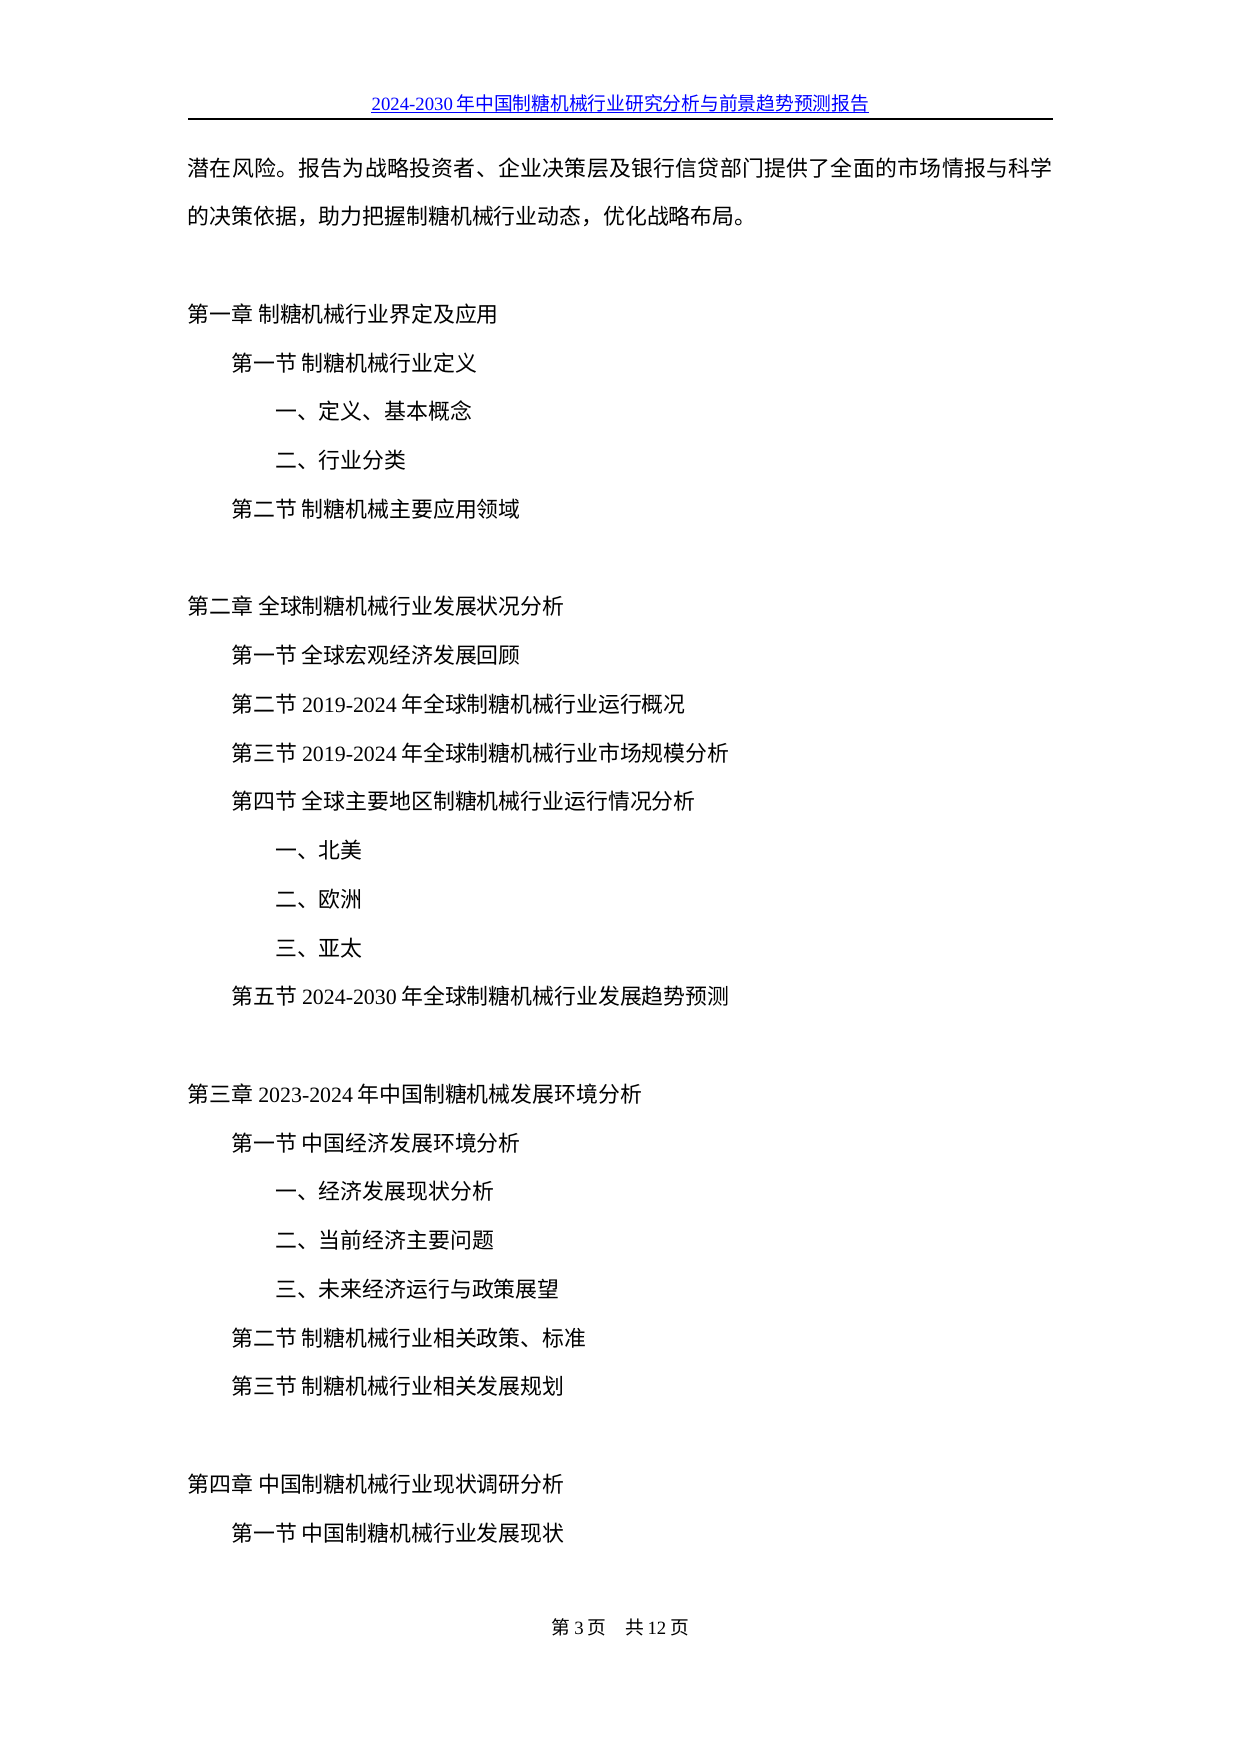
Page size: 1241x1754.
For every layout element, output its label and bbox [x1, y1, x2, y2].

text [187, 150, 1053, 1548]
